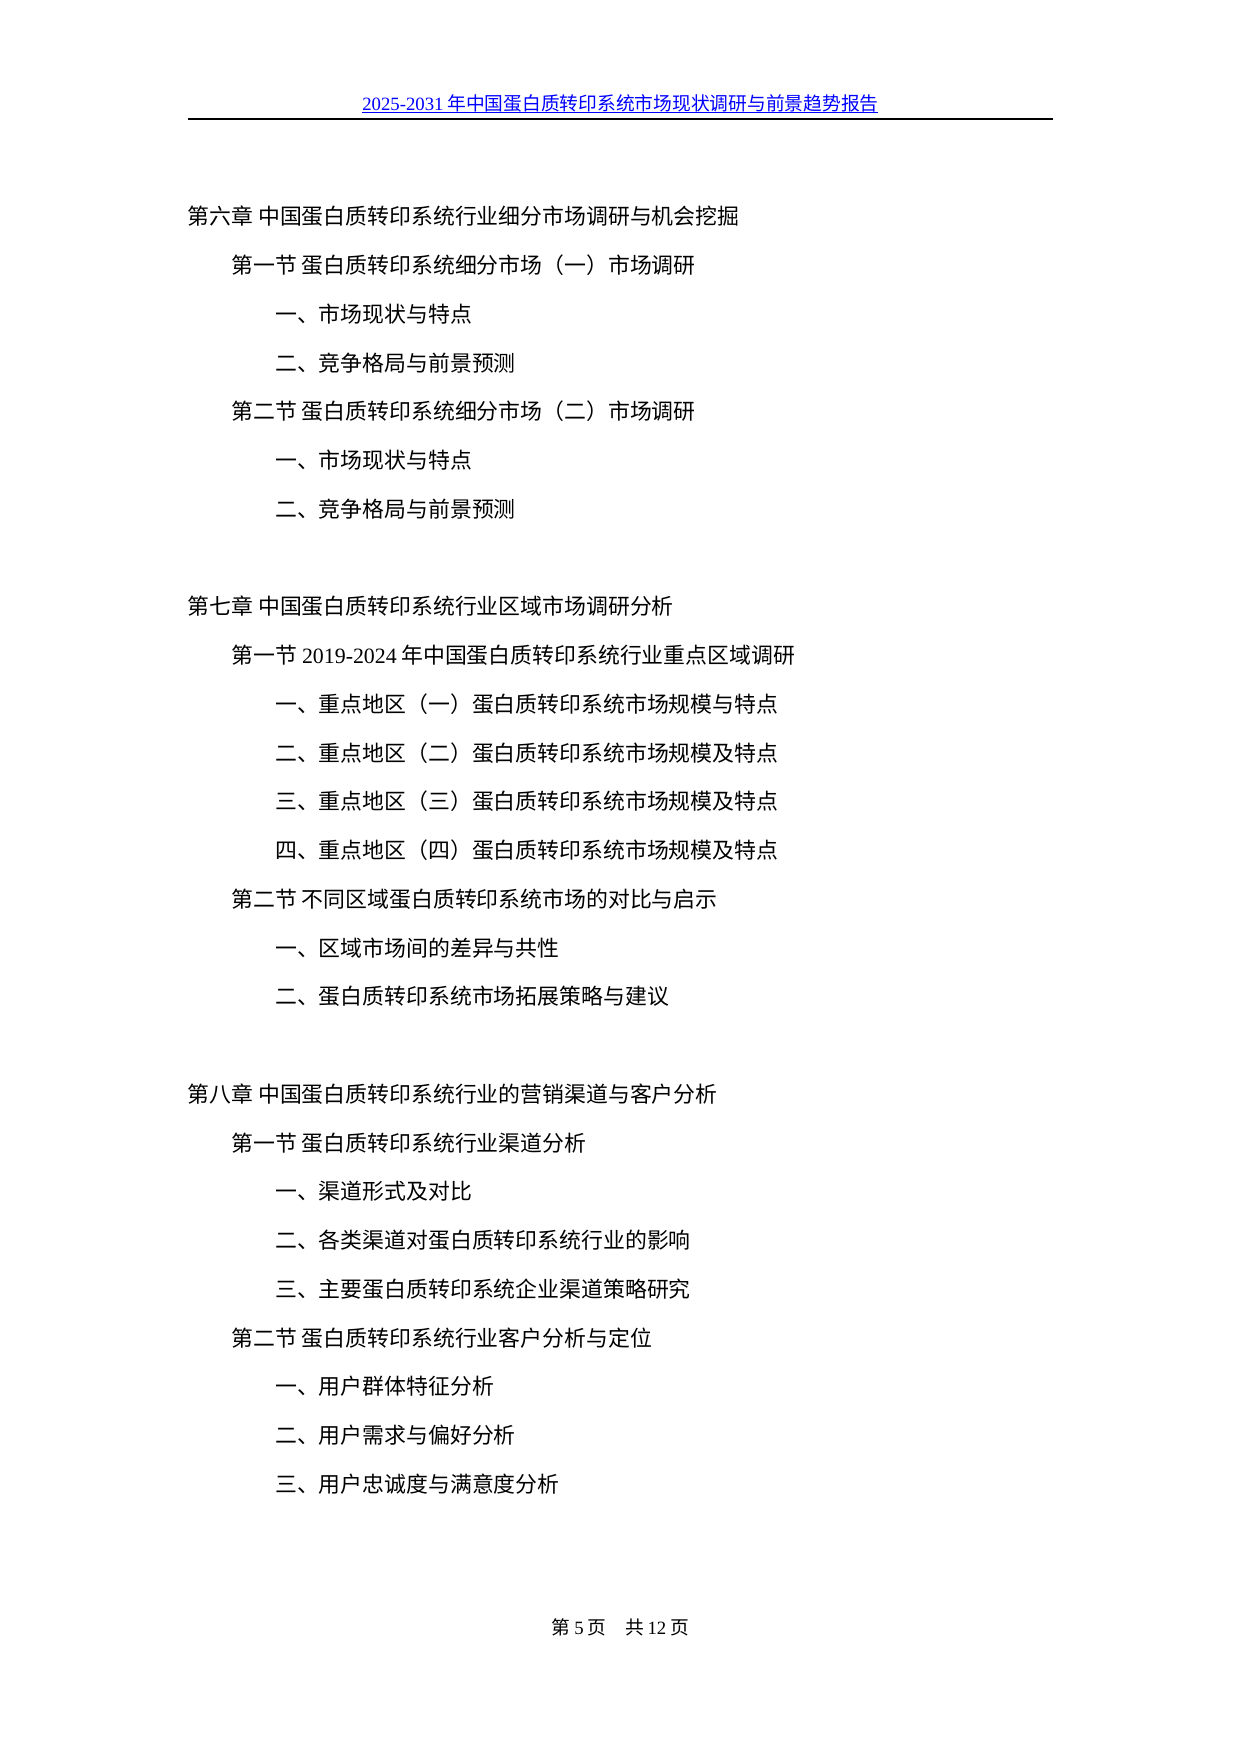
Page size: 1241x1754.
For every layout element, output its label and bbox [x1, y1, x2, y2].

text [187, 150, 1053, 1499]
